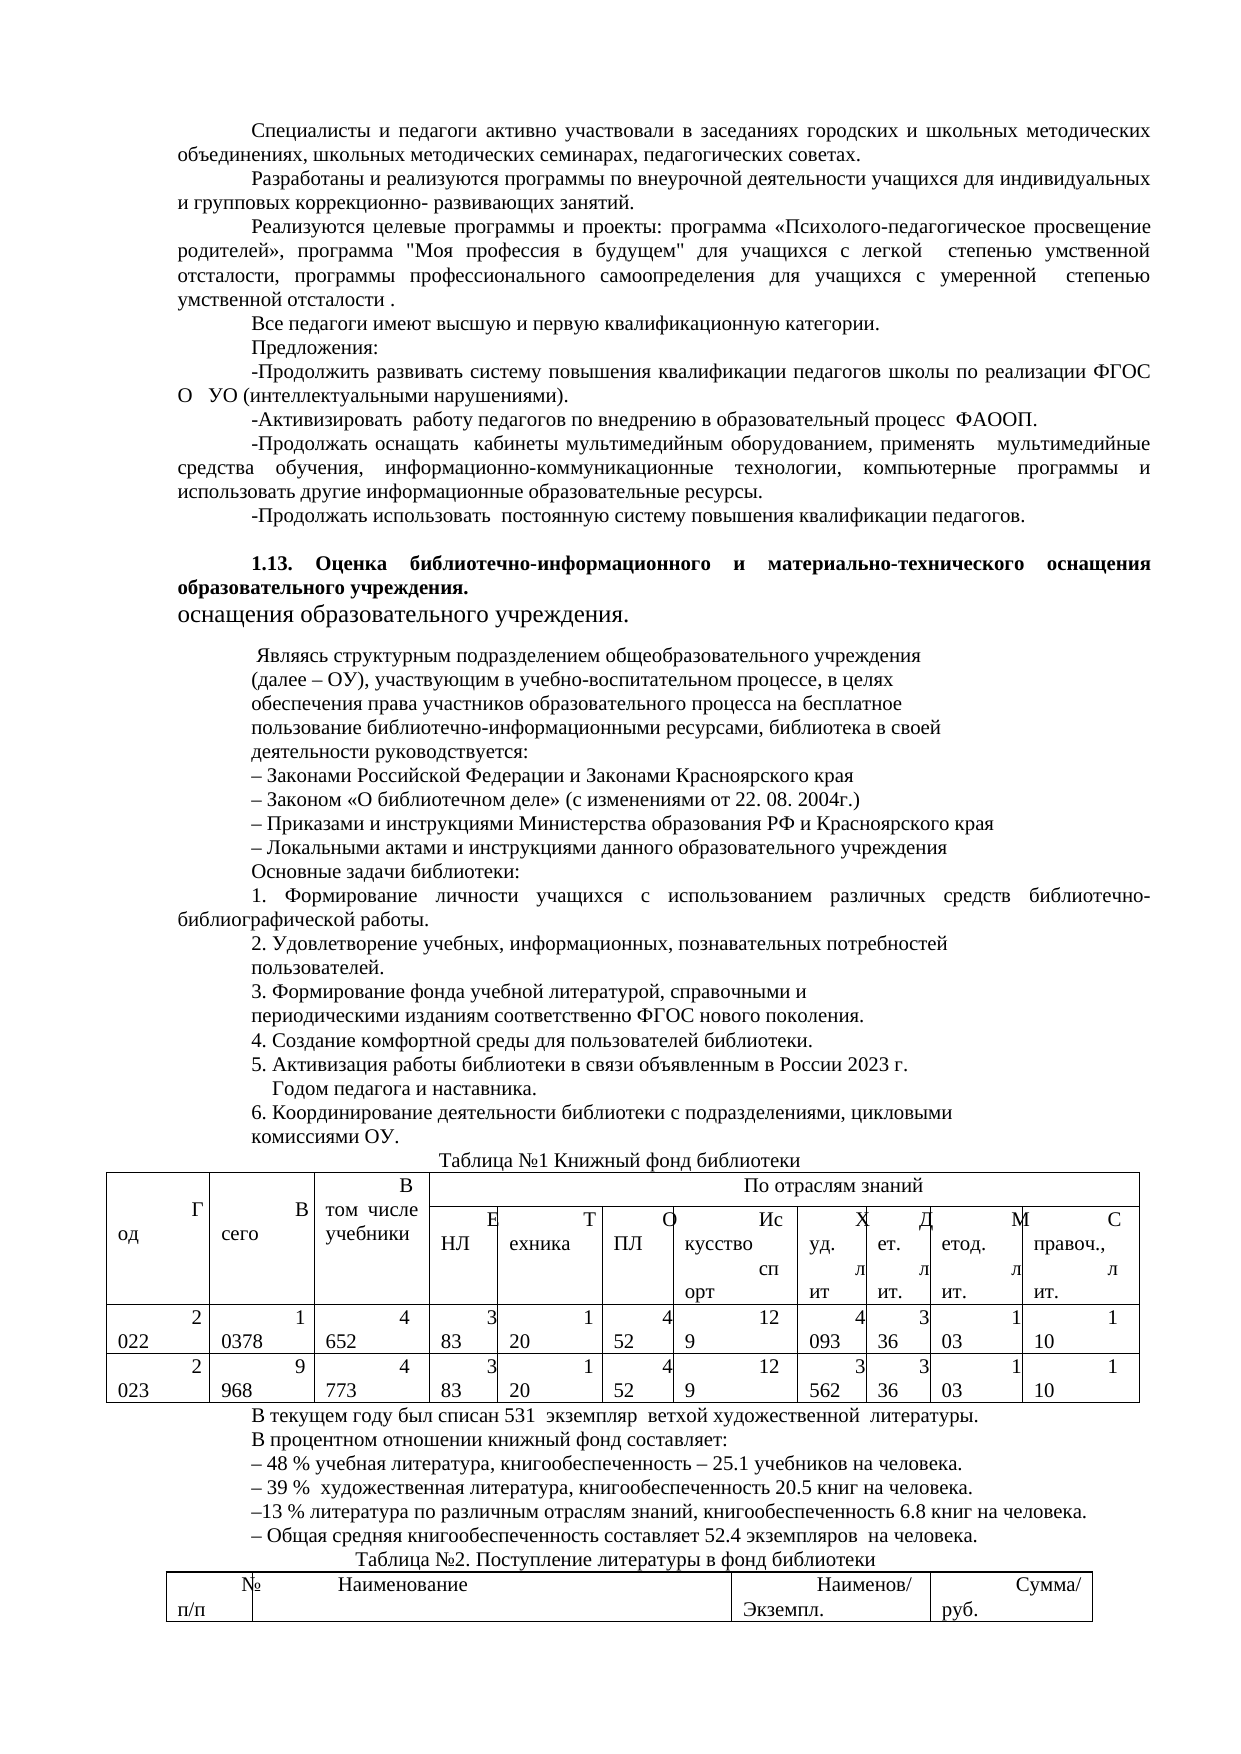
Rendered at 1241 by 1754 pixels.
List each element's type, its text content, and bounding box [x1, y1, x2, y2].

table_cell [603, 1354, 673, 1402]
list 3. Формирование фонда учебной литературой, справочными и [177, 979, 1152, 1003]
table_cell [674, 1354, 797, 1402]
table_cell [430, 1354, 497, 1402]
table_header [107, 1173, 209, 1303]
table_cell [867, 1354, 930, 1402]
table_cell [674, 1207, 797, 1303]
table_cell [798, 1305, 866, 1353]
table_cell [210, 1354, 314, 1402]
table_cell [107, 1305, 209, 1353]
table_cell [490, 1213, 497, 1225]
list Таблица №2. Поступление литературы в фонд библиотеки [177, 1547, 1152, 1571]
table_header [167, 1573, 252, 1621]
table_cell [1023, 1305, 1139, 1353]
list -Активизировать работу педагогов по внедрению в образовательный процесс ФАООП. [177, 407, 1152, 431]
list 6. Координирование деятельности библиотеки с подразделениями, цикловыми [177, 1100, 1152, 1124]
text оснащения образовательного учреждения. [177, 599, 1152, 628]
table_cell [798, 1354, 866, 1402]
list Являясь структурным подразделением общеобразовательного учреждения [177, 642, 1152, 667]
list –13 % литература по различным отраслям знаний, книгообеспеченность 6.8 книг на человека. [177, 1499, 1152, 1523]
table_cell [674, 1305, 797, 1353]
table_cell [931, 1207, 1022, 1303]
list В процентном отношении книжный фонд составляет: [177, 1427, 1152, 1451]
list Годом педагога и наставника. [177, 1076, 1152, 1100]
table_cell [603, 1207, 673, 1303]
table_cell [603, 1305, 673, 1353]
list 1. Формирование личности учащихся с использованием различных средств библиотечно-библиографической работы. [177, 883, 1152, 931]
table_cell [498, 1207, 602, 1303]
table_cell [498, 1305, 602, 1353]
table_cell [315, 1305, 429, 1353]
list – Законами Российской Федерации и Законами Красноярского края [177, 763, 1152, 787]
list Таблица №1 Книжный фонд библиотеки [177, 1148, 1152, 1172]
list -Продолжить развивать систему повышения квалификации педагогов школы по реализации ФГОС О УО (интеллектуальными нарушениями). [177, 359, 1152, 407]
list (далее – ОУ), участвующим в учебно-воспитательном процессе, в целях [177, 667, 1152, 691]
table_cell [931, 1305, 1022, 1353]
text Специалисты и педагоги активно участвовали в заседаниях городских и школьных методических объединениях, школьных методических семинарах, педагогических советах. [177, 118, 1152, 166]
list пользование библиотечно-информационными ресурсами, библиотека в своей [177, 715, 1152, 739]
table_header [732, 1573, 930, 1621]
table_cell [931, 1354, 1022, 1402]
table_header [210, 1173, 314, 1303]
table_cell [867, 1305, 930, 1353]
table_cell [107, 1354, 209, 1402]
list обеспечения права участников образовательного процесса на бесплатное [177, 691, 1152, 715]
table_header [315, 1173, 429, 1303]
list 5. Активизация работы библиотеки в связи объявленным в России 2023 г. [177, 1052, 1152, 1076]
text Реализуются целевые программы и проекты: программа «Психолого-педагогическое просвещение родителей», программа "Моя профессия в будущем" для учащихся с легкой степенью умственной отсталости, программы профессионального самоопределения для учащихся с умеренной степенью умственной отсталости . [177, 214, 1152, 311]
list деятельности руководствуется: [177, 739, 1152, 763]
list – Локальными актами и инструкциями данного образовательного учреждения [177, 835, 1152, 859]
list комиссиями ОУ. [177, 1124, 1152, 1148]
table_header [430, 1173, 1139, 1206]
list Основные задачи библиотеки: [177, 859, 1152, 883]
list периодическими изданиям соответственно ФГОС нового поколения. [177, 1003, 1152, 1027]
list 2. Удовлетворение учебных, информационных, познавательных потребностей [177, 931, 1152, 955]
list В текущем году был списан 531 экземпляр ветхой художественной литературы. [177, 1403, 1152, 1427]
list -Продолжать использовать постоянную систему повышения квалификации педагогов. [177, 503, 1152, 527]
list – Общая средняя книгообеспеченность составляет 52.4 экземпляров на человека. [177, 1523, 1152, 1547]
list – 48 % учебная литература, книгообеспеченность – 25.1 учебников на человека. [177, 1451, 1152, 1475]
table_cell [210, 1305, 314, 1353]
list пользователей. [177, 955, 1152, 979]
text 1.13. Оценка библиотечно-информационного и материально-технического оснащения образовательного учреждения. [177, 551, 1152, 599]
list -Продолжать оснащать кабинеты мультимедийным оборудованием, применять мультимедийные средства обучения, информационно-коммуникационные технологии, компьютерные программы и использовать другие информационные образовательные ресурсы. [177, 431, 1152, 503]
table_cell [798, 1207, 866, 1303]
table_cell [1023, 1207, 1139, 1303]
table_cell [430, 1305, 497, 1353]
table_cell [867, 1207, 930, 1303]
list – Приказами и инструкциями Министерства образования РФ и Красноярского края [177, 811, 1152, 835]
list – Законом «О библиотечном деле» (с изменениями от 22. 08. 2004г.) [177, 787, 1152, 811]
text Предложения: [177, 335, 1152, 359]
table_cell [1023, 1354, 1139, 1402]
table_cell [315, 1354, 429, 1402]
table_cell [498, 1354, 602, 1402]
text Все педагоги имеют высшую и первую квалификационную категории. [177, 311, 1152, 335]
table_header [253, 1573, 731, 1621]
list – 39 % художественная литература, книгообеспеченность 20.5 книг на человека. [177, 1475, 1152, 1499]
text Разработаны и реализуются программы по внеурочной деятельности учащихся для индивидуальных и групповых коррекционно- развивающих занятий. [177, 166, 1152, 214]
list 4. Создание комфортной среды для пользователей библиотеки. [177, 1027, 1152, 1052]
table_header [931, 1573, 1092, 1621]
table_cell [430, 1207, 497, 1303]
